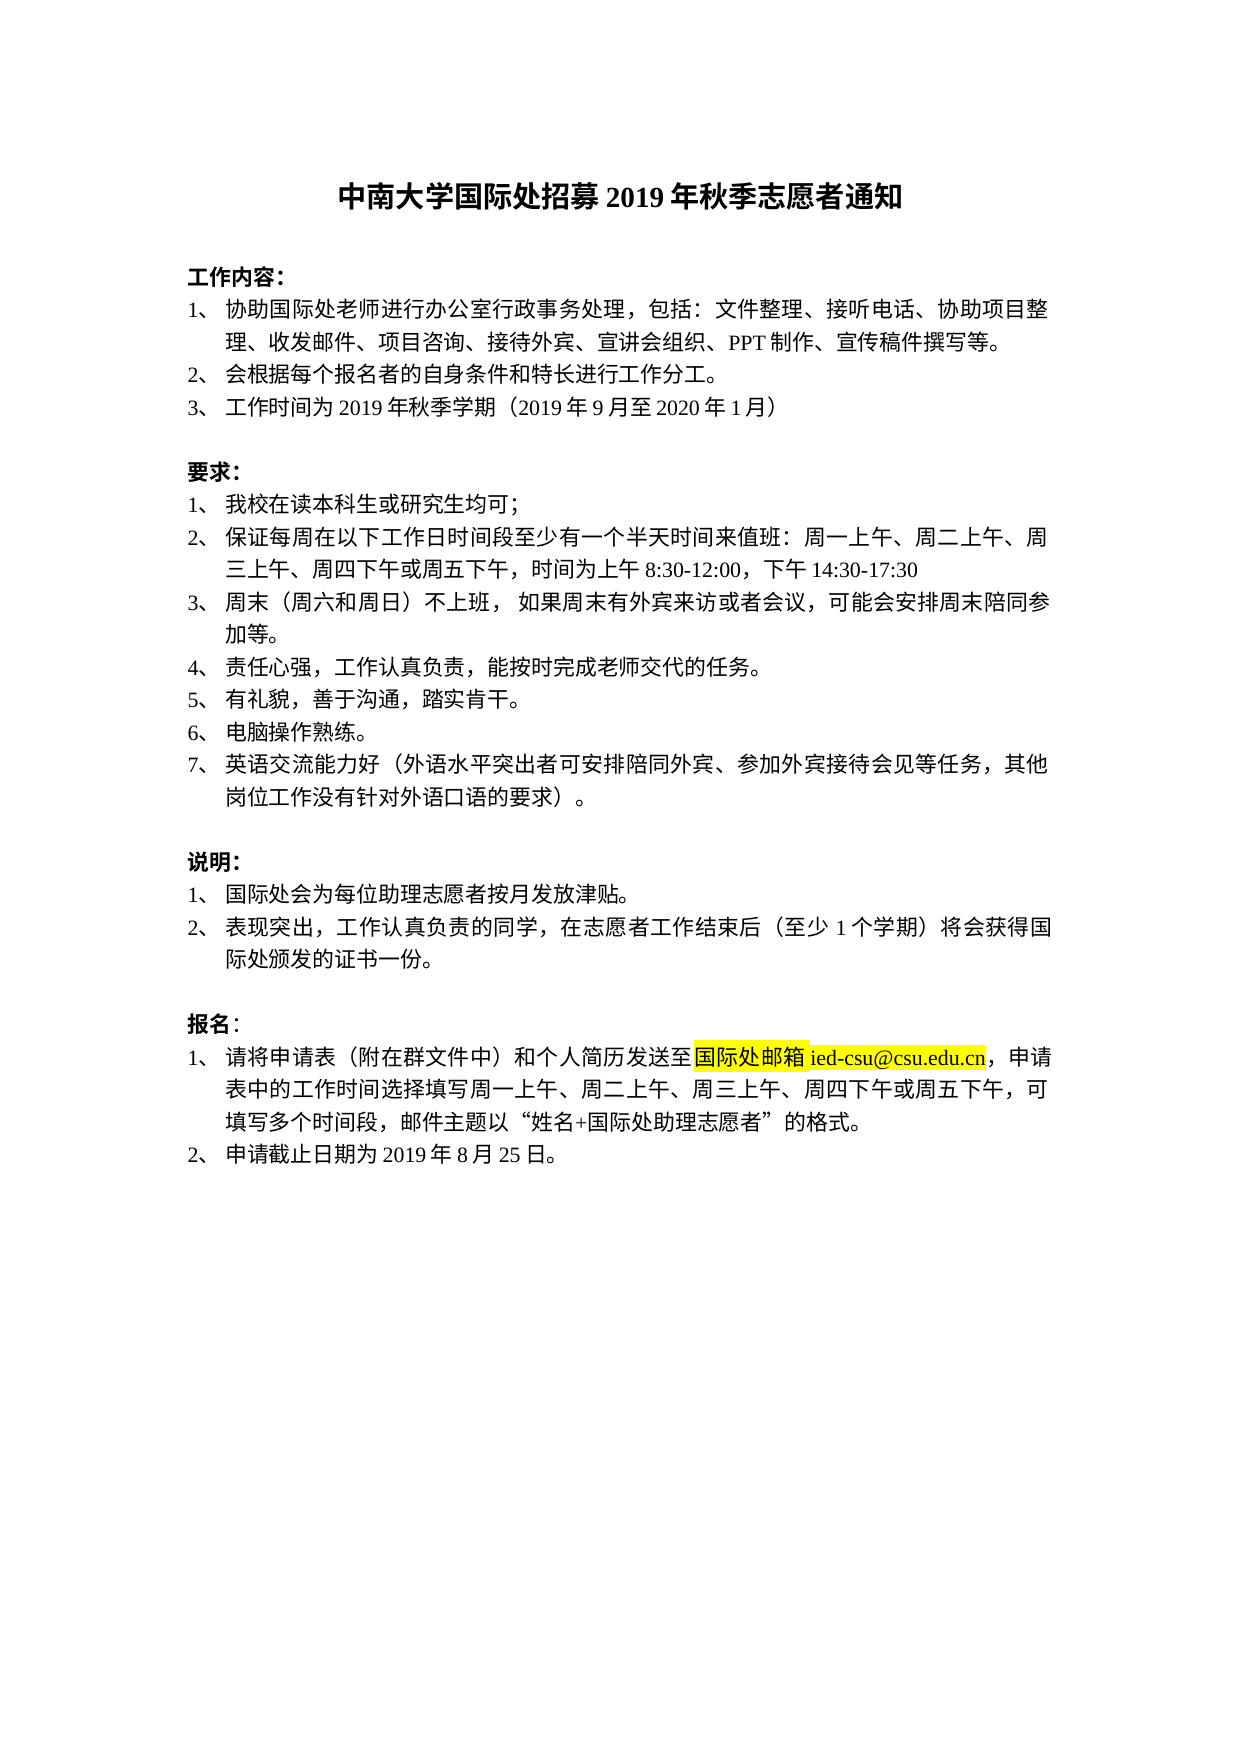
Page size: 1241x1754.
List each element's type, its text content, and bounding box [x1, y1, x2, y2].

text 中南大学国际处招募2019年秋季志愿者通知 [187, 162, 1053, 227]
text 要求： [187, 454, 1053, 487]
list 英语交流能力好（外语水平突出者可安排陪同外宾、参加外宾接待会见等任务，其他岗位工作没有针对外语口语的要求）。 [187, 747, 1053, 812]
list 保证每周在以下工作日时间段至少有一个半天时间来值班：周一上午、周二上午、周三上午、周四下午或周五下午，时间为上午8:30-12:00，下午14:30-17:30 [187, 519, 1053, 584]
list 我校在读本科生或研究生均可； [187, 487, 1053, 519]
list 工作时间为2019年秋季学期（2019年9月至2020年1月） [187, 389, 1053, 422]
list 请将申请表（附在群文件中）和个人简历发送至国际处邮箱ied-csu@csu.edu.cn，申请表中的工作时间选择填写周一上午、周二上午、周三上午、周四下午或周五下午，可填写多个时间段，邮件主题以“姓名+国际处助理志愿者”的格式。 [187, 1039, 1053, 1137]
list 申请截止日期为2019年8月25日。 [187, 1137, 1053, 1169]
list 国际处会为每位助理志愿者按月发放津贴。 [187, 877, 1053, 909]
list 协助国际处老师进行办公室行政事务处理，包括：文件整理、接听电话、协助项目整理、收发邮件、项目咨询、接待外宾、宣讲会组织、PPT制作、宣传稿件撰写等。 [187, 292, 1053, 357]
text 报名： [187, 1007, 1053, 1039]
list 电脑操作熟练。 [187, 714, 1053, 747]
text 说明： [187, 844, 1053, 877]
list 有礼貌，善于沟通，踏实肯干。 [187, 682, 1053, 714]
text 工作内容： [187, 259, 1053, 292]
list 表现突出，工作认真负责的同学，在志愿者工作结束后（至少1个学期）将会获得国际处颁发的证书一份。 [187, 909, 1053, 974]
list 周末（周六和周日）不上班， 如果周末有外宾来访或者会议，可能会安排周末陪同参加等。 [187, 584, 1053, 649]
list 责任心强，工作认真负责，能按时完成老师交代的任务。 [187, 649, 1053, 682]
list 会根据每个报名者的自身条件和特长进行工作分工。 [187, 357, 1053, 389]
